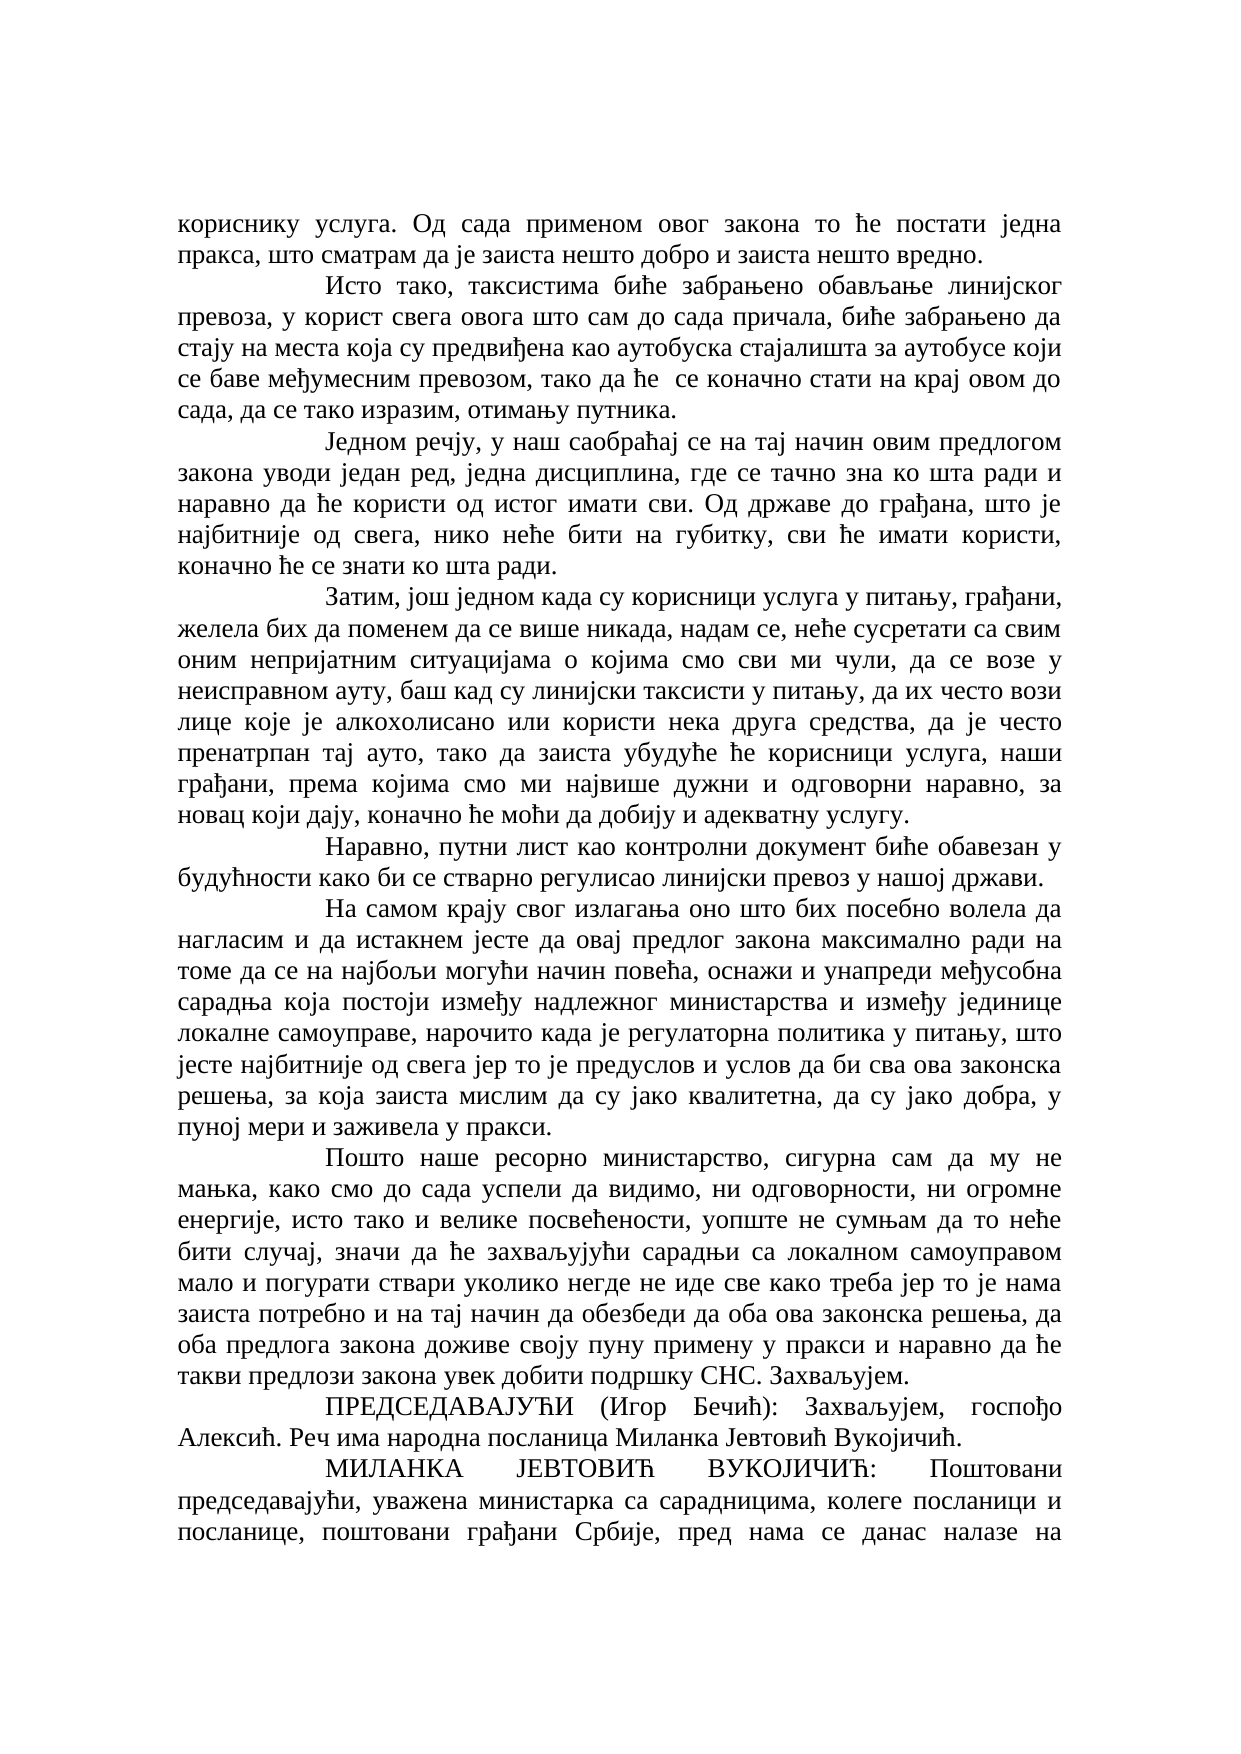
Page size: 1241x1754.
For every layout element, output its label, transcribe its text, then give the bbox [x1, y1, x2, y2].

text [177, 207, 1063, 269]
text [177, 1453, 1063, 1546]
text Исто тако, таксистима биће забрањено обављање линијског превоза, у корист свега овога што сам до сада причала, биће забрањено да стају на места која су предвиђена као аутобуска стајалишта за аутобусе који се баве међумесним превозом, тако да ће се коначно стати на крај овом до сада, да се тако изразим, отимању путника. [177, 269, 1063, 425]
text На самом крају свог излагања оно што бих посебно волела да нагласим и да истакнем јесте да овај предлог закона максимално ради на томе да се на најбољи могући начин повећа, оснажи и унапреди међусобна сарадња која постоји између надлежног министарства и између јединице локалне самоуправе, нарочито када је регулаторна политика у питању, што јесте најбитније од свега јер то је предуслов и услов да би сва ова законска решења, за која заиста мислим да су јако квалитетна, да су јако добра, у пуној мери и заживела у пракси. [177, 892, 1063, 1141]
text Једном речју, у наш саобраћај се на тај начин овим предлогом закона уводи један ред, једна дисциплина, где се тачно зна ко шта ради и наравно да ће користи од истог имати сви. Од државе до грађана, што је најбитније од свега, нико неће бити на губитку, сви ће имати користи, коначно ће се знати ко шта ради. [177, 425, 1063, 581]
text Затим, још једном када су корисници услуга у питању, грађани, желела бих да поменем да се више никада, надам се, неће сусретати са свим оним непријатним ситуацијама о којима смо сви ми чули, да се возе у неисправном ауту, баш кад су линијски таксисти у питању, да их често вози лице које је алкохолисано или користи нека друга средства, да је често пренатрпан тај ауто, тако да заиста убудуће ће корисници услуга, наши грађани, према којима смо ми највише дужни и одговорни наравно, за новац који дају, коначно ће моћи да добију и адекватну услугу. [177, 581, 1063, 830]
text Наравно, путни лист као контролни документ биће обавезан у будућности како би се стварно регулисао линијски превоз у нашој држави. [177, 830, 1063, 892]
text Пошто наше ресорно министарство, сигурна сам да му не мањка, како смо до сада успели да видимо, ни одговорности, ни огромне енергије, исто тако и велике посвећености, уопште не сумњам да то неће бити случај, значи да ће захваљујући сарадњи са локалном самоуправом мало и погурати ствари уколико негде не иде све како треба јер то је нама заиста потребно и на тај начин да обезбеди да оба ова законска решења, да оба предлога закона доживе своју пуну примену у пракси и наравно да ће такви предлози закона увек добити подршку СНС. Захваљујем. [177, 1141, 1063, 1390]
text ПРЕДСЕДАВАЈУЋИ (Игор Бечић): Захваљујем, госпођо Алексић. Реч има народна посланица Миланка Јевтовић Вукојичић. [177, 1390, 1063, 1453]
